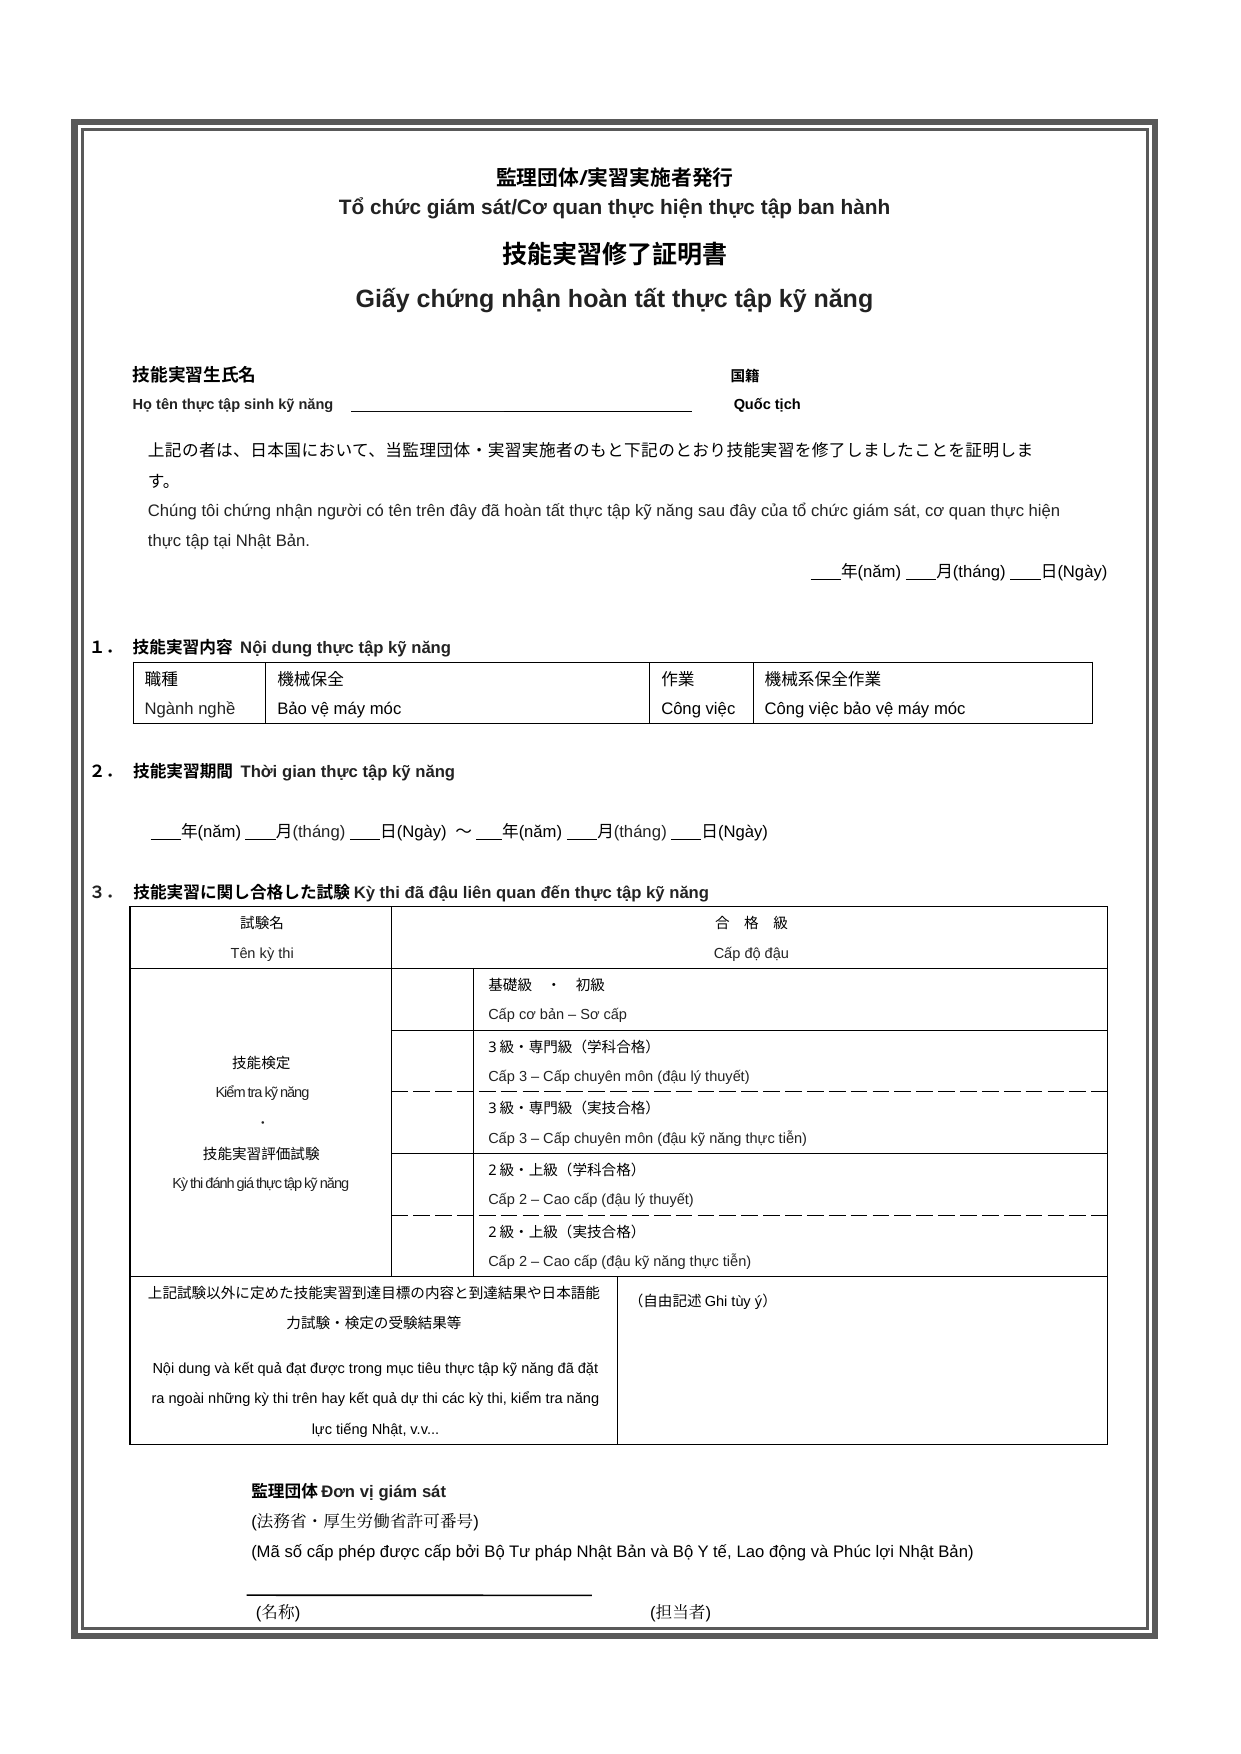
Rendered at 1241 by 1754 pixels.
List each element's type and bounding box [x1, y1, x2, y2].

table_header [78, 125, 1152, 1627]
